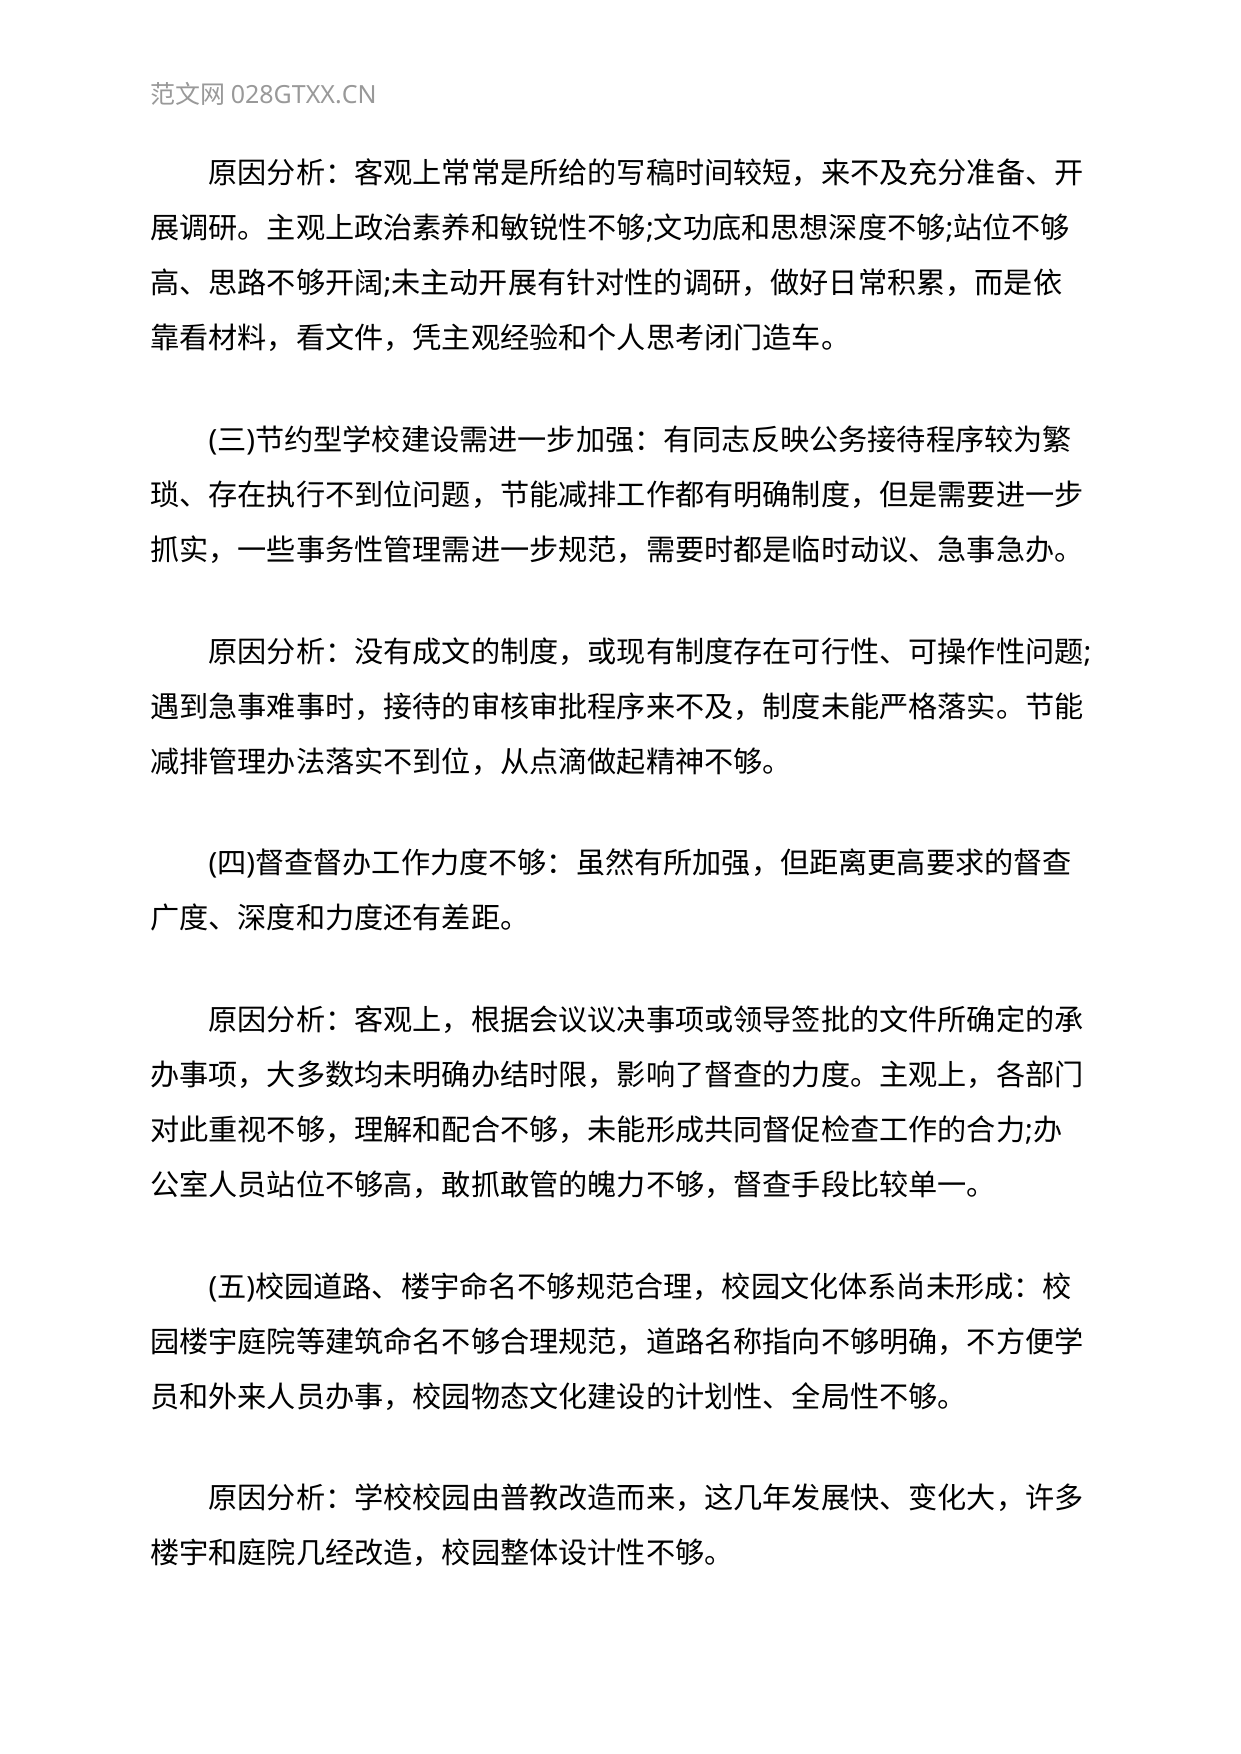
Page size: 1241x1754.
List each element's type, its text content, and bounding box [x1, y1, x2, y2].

text 原因分析：没有成文的制度，或现有制度存在可行性、可操作性问题;遇到急事难事时，接待的审核审批程序来不及，制度未能严格落实。节能减排管理办法落实不到位，从点滴做起精神不够。 [150, 628, 1090, 781]
text 原因分析：学校校园由普教改造而来，这几年发展快、变化大，许多楼宇和庭院几经改造，校园整体设计性不够。 [150, 1475, 1090, 1572]
text 原因分析：客观上常常是所给的写稿时间较短，来不及充分准备、开展调研。主观上政治素养和敏锐性不够;文功底和思想深度不够;站位不够高、思路不够开阔;未主动开展有针对性的调研，做好日常积累，而是依靠看材料，看文件，凭主观经验和个人思考闭门造车。 [150, 150, 1090, 357]
text (五)校园道路、楼宇命名不够规范合理，校园文化体系尚未形成：校园楼宇庭院等建筑命名不够合理规范，道路名称指向不够明确，不方便学员和外来人员办事，校园物态文化建设的计划性、全局性不够。 [150, 1263, 1090, 1416]
text (三)节约型学校建设需进一步加强：有同志反映公务接待程序较为繁琐、存在执行不到位问题，节能减排工作都有明确制度，但是需要进一步抓实，一些事务性管理需进一步规范，需要时都是临时动议、急事急办。 [150, 417, 1090, 569]
text (四)督查督办工作力度不够：虽然有所加强，但距离更高要求的督查广度、深度和力度还有差距。 [150, 840, 1090, 937]
text 原因分析：客观上，根据会议议决事项或领导签批的文件所确定的承办事项，大多数均未明确办结时限，影响了督查的力度。主观上，各部门对此重视不够，理解和配合不够，未能形成共同督促检查工作的合力;办公室人员站位不够高，敢抓敢管的魄力不够，督查手段比较单一。 [150, 997, 1090, 1204]
